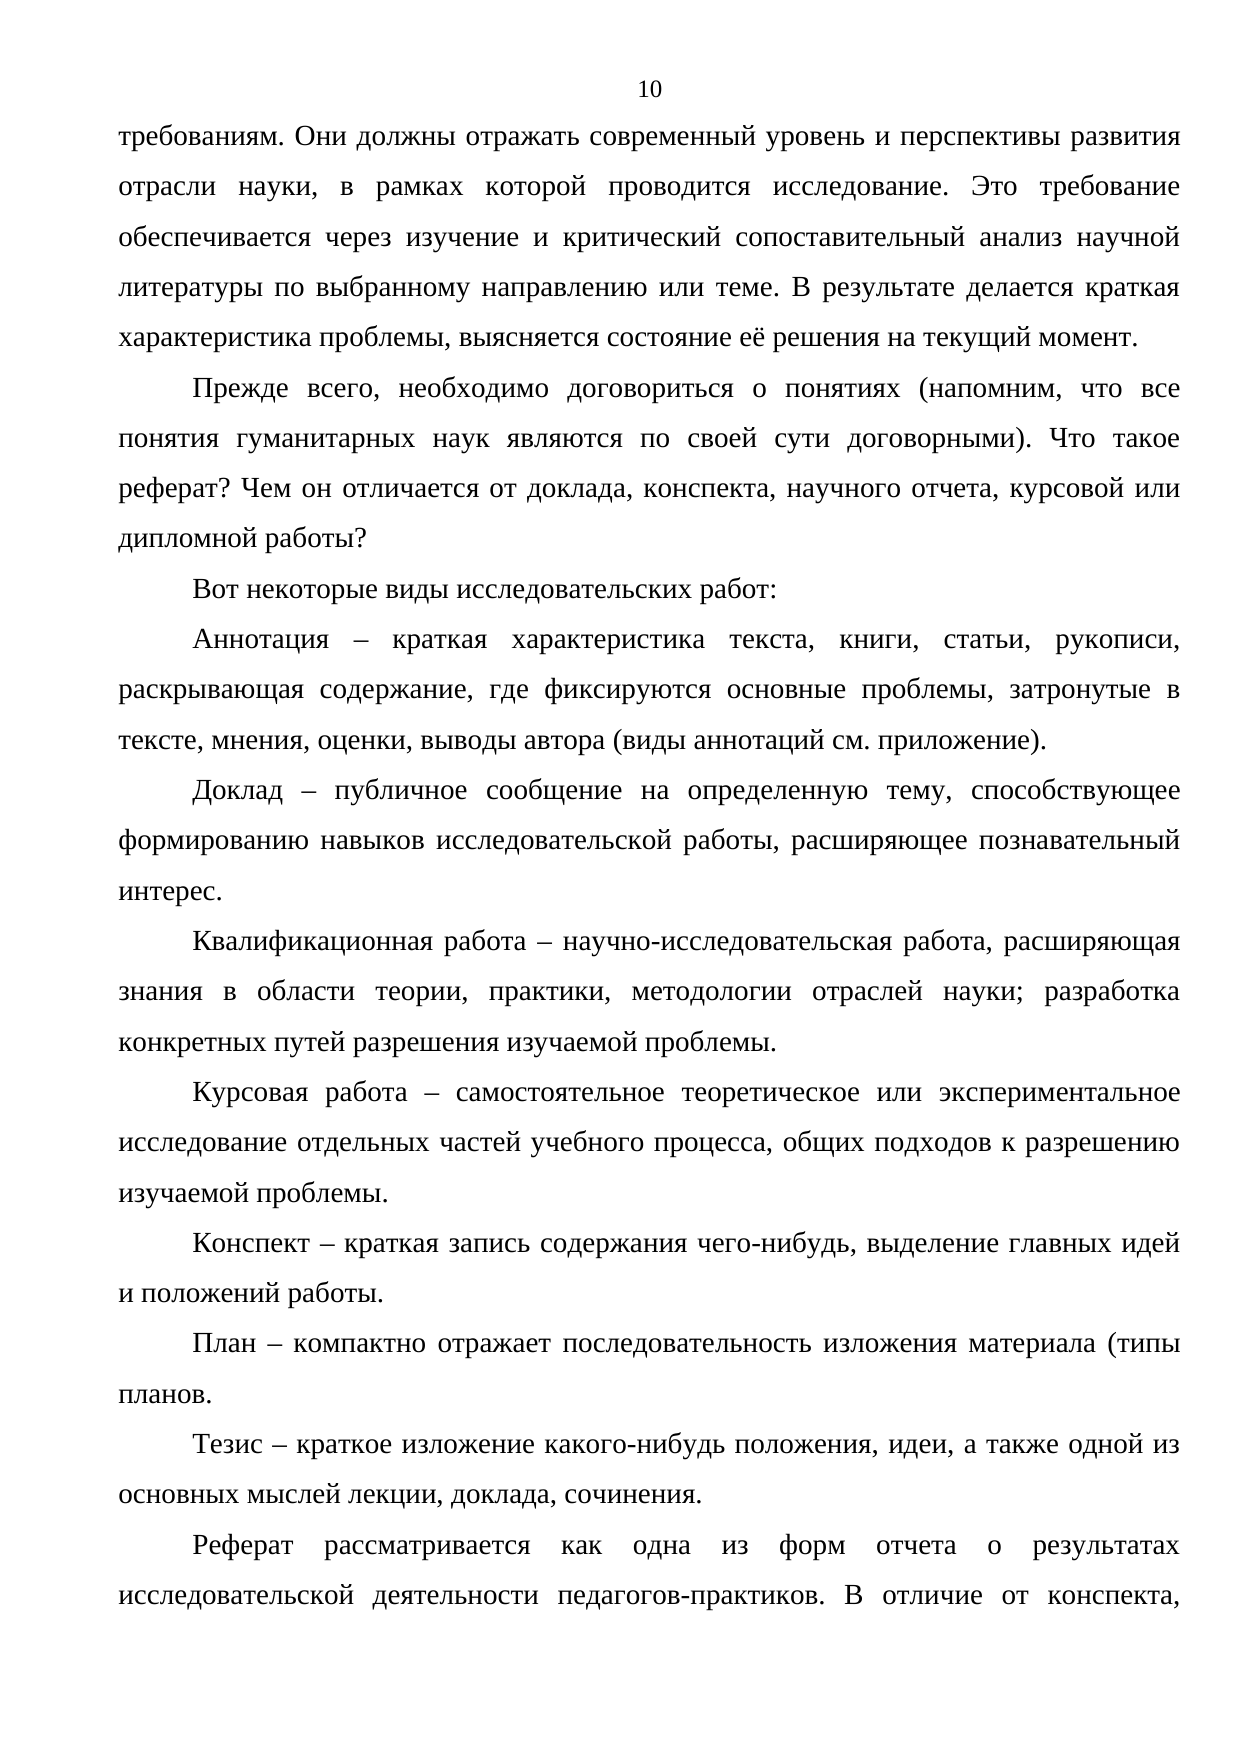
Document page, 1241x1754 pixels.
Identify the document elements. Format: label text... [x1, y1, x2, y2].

text Конспект – краткая запись содержания чего-нибудь, выделение главных идей и положений работы. [118, 1225, 1181, 1309]
text Квалификационная работа – научно-исследовательская работа, расширяющая знания в области теории, практики, методологии отраслей науки; разработка конкретных путей разрешения изучаемой проблемы. [118, 923, 1181, 1057]
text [118, 1527, 1181, 1611]
text Доклад – публичное сообщение на определенную тему, способствующее формированию навыков исследовательской работы, расширяющее познавательный интерес. [118, 772, 1181, 906]
text Прежде всего, необходимо договориться о понятиях (напомним, что все понятия гуманитарных наук являются по своей сути договорными). Что такое реферат? Чем он отличается от доклада, конспекта, научного отчета, курсовой или дипломной работы? [118, 370, 1181, 554]
text План – компактно отражает последовательность изложения материала (типы планов. [118, 1326, 1181, 1409]
text Курсовая работа – самостоятельное теоретическое или экспериментальное исследование отдельных частей учебного процесса, общих подходов к разрешению изучаемой проблемы. [118, 1074, 1181, 1208]
text Аннотация – краткая характеристика текста, книги, статьи, рукописи, раскрывающая содержание, где фиксируются основные проблемы, затронутые в тексте, мнения, оценки, выводы автора (виды аннотаций см. приложение). [118, 621, 1181, 755]
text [118, 118, 1181, 353]
text Вот некоторые виды исследовательских работ: [118, 571, 1181, 604]
text Тезис – краткое изложение какого-нибудь положения, идеи, а также одной из основных мыслей лекции, доклада, сочинения. [118, 1426, 1181, 1510]
